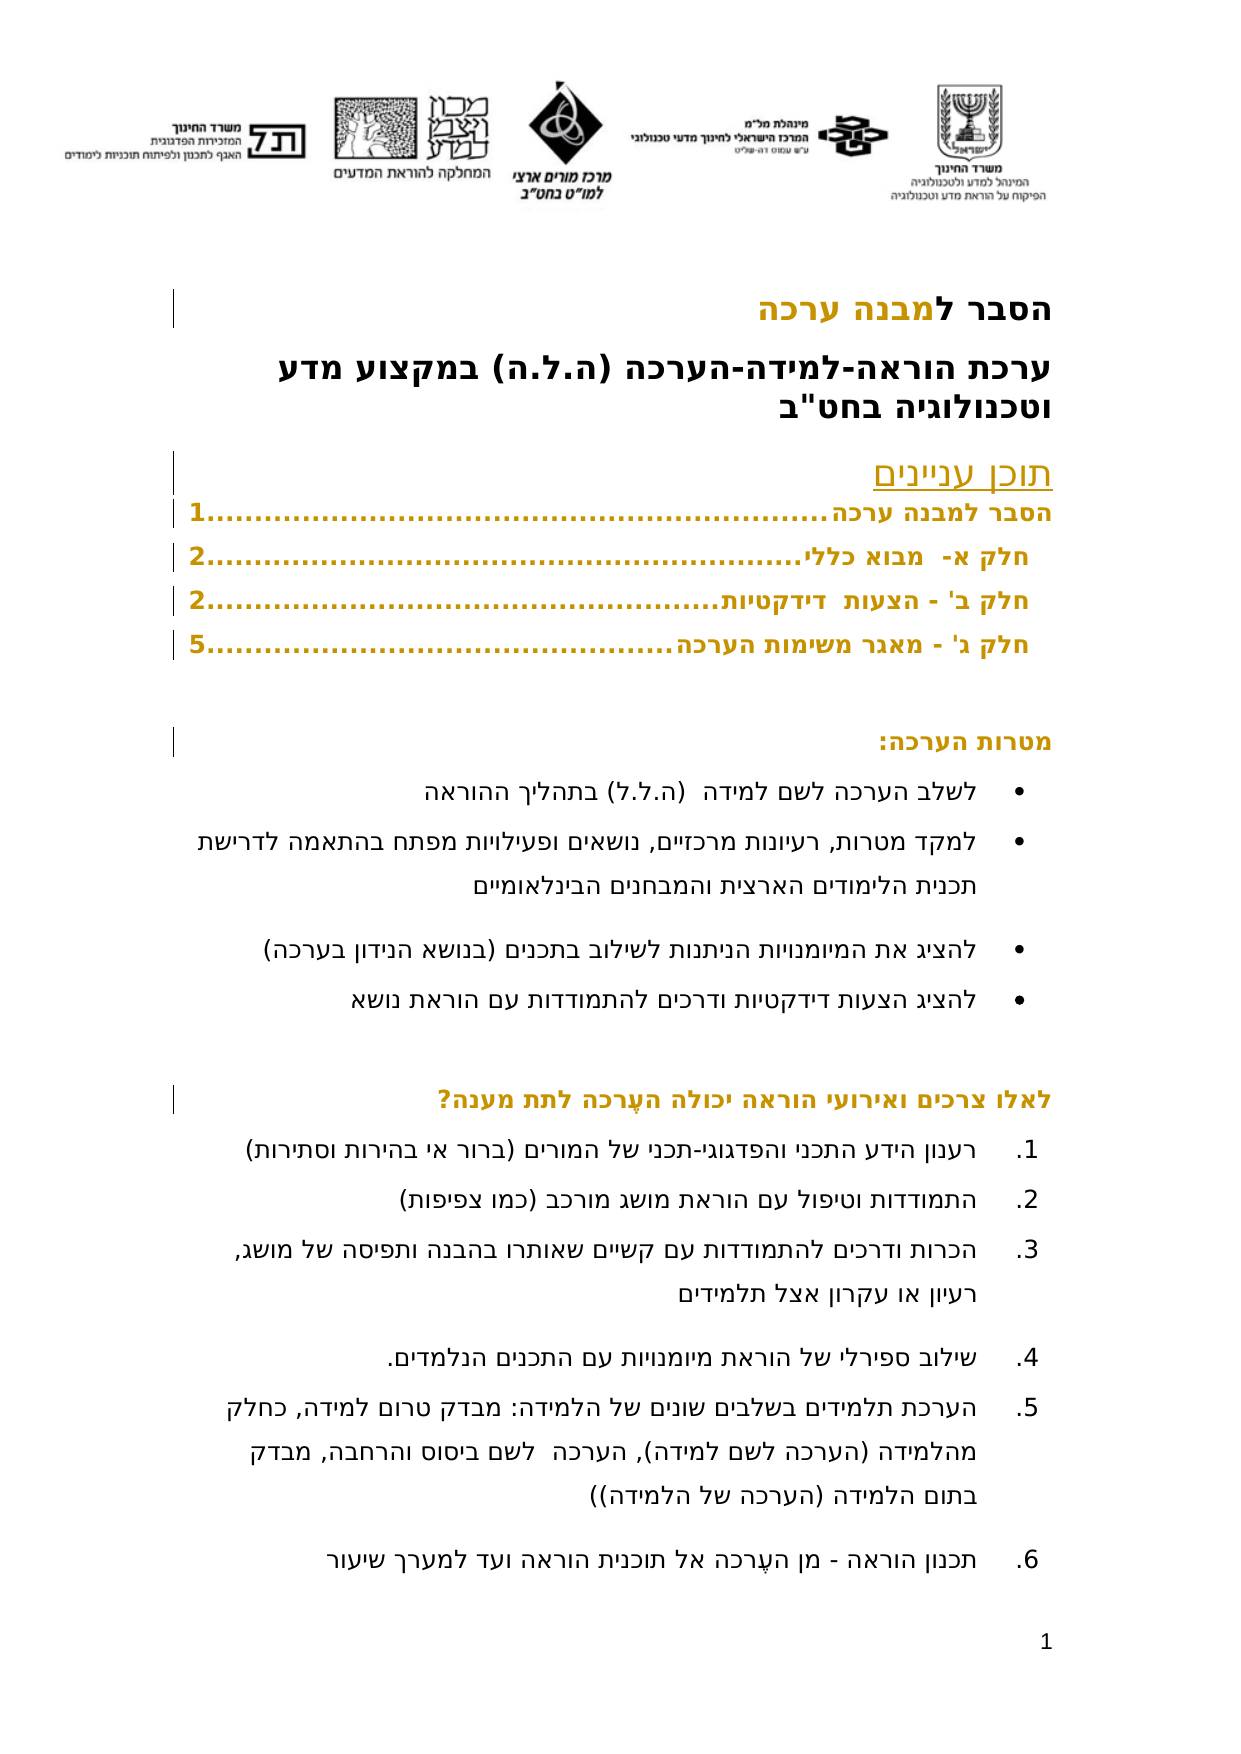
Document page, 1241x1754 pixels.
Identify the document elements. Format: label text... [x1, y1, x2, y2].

list למקד מטרות, רעיונות מרכזיים, נושאים ופעילויות מפתח בהתאמה לדרישת תכנית הלימודים הארצית והמבחנים הבינלאומיים [187, 827, 1015, 900]
list להציג הצעות דידקטיות ודרכים להתמודדות עם הוראת נושא [187, 986, 1015, 1015]
text לאלו צרכים ואירועי הוראה יכולה העֶרכה לתת מענה? [187, 1085, 1053, 1114]
list הכרות ודרכים להתמודדות עם קשיים שאותרו בהבנה ותפיסה של מושג, רעיון או עקרון אצל תלמידים [187, 1235, 1015, 1308]
list תכנון הוראה - מן העֶרכה אל תוכנית הוראה ועד למערך שיעור [187, 1546, 1015, 1575]
list לשלב הערכה לשם למידה (ה.ל.ל) בתהליך ההוראה [187, 777, 1015, 807]
list להציג את המיומנויות הניתנות לשילוב בתכנים (בנושא הנידון בערכה) [187, 936, 1015, 965]
text ערכת הוראה-למידה-הערכה (ה.ל.ה) במקצוע מדע וטכנולוגיה בחט"ב [187, 349, 1053, 426]
picture [49, 73, 1053, 212]
text מטרות הערכה: [187, 727, 1053, 757]
list התמודדות וטיפול עם הוראת מושג מורכב (כמו צפיפות) [187, 1185, 1015, 1214]
list רענון הידע התכני והפדגוגי-תכני של המורים (ברור אי בהירות וסתירות) [187, 1135, 1015, 1164]
list שילוב ספירלי של הוראת מיומנויות עם התכנים הנלמדים. [187, 1344, 1015, 1373]
subtitle הסבר למבנה ערכה [187, 289, 1053, 328]
list הערכת תלמידים בשלבים שונים של הלמידה: מבדק טרום למידה, כחלק מהלמידה (הערכה לשם למידה), הערכה לשם ביסוס והרחבה, מבדק בתום הלמידה (הערכה של הלמידה)) [187, 1394, 1015, 1510]
